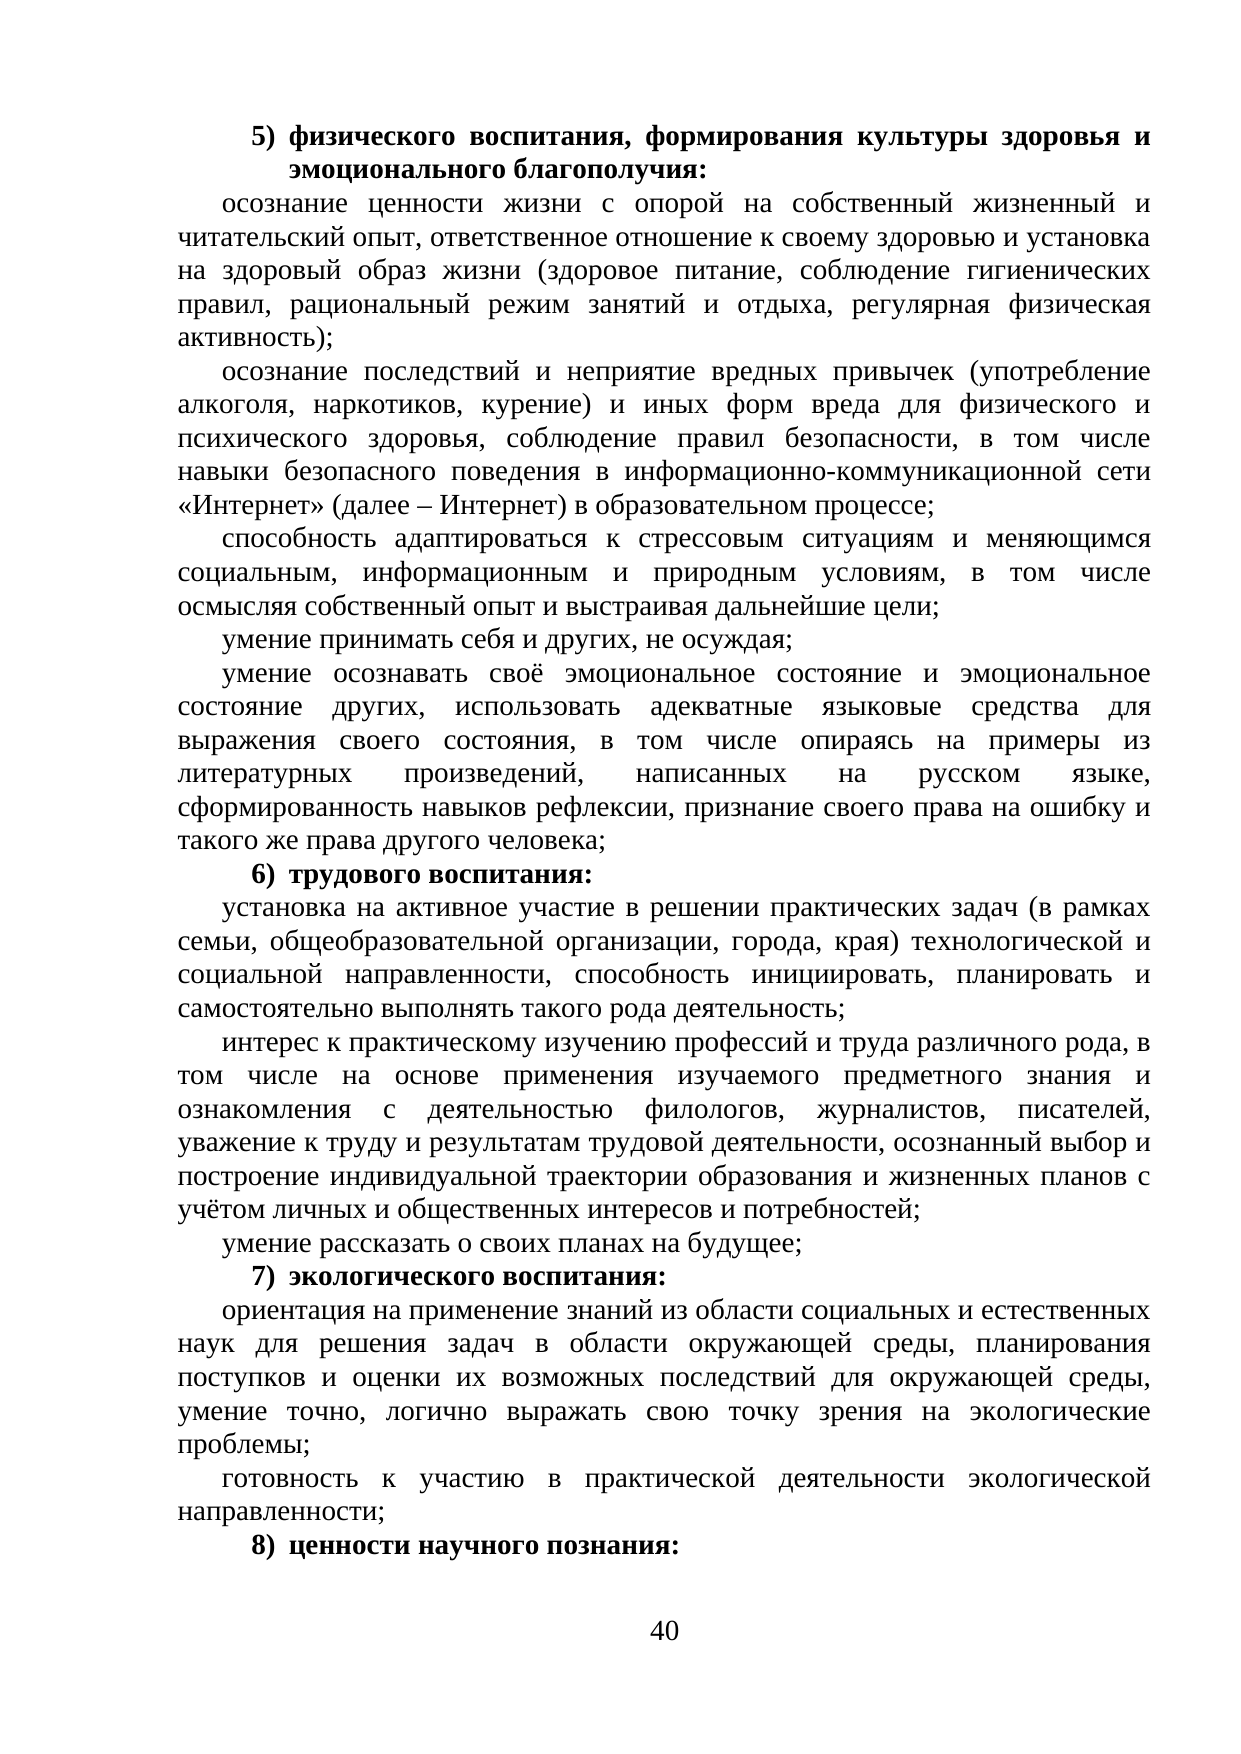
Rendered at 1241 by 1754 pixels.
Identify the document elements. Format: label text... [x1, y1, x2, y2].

text готовность к участию в практической деятельности экологической направленности; [177, 1460, 1152, 1527]
list трудового воспитания: [251, 856, 1152, 889]
text осознание ценности жизни с опорой на собственный жизненный и читательский опыт, ответственное отношение к своему здоровью и установка на здоровый образ жизни (здоровое питание, соблюдение гигиенических правил, рациональный режим занятий и отдыха, регулярная физическая активность); [177, 185, 1152, 353]
list физического воспитания, формирования культуры здоровья и эмоционального благополучия: [251, 118, 1152, 185]
list ценности научного познания: [251, 1527, 1152, 1560]
text установка на активное участие в решении практических задач (в рамках семьи, общеобразовательной организации, города, края) технологической и социальной направленности, способность инициировать, планировать и самостоятельно выполнять такого рода деятельность; [177, 889, 1152, 1024]
text ориентация на применение знаний из области социальных и естественных наук для решения задач в области окружающей среды, планирования поступков и оценки их возможных последствий для окружающей среды, умение точно, логично выражать свою точку зрения на экологические проблемы; [177, 1292, 1152, 1460]
text способность адаптироваться к стрессовым ситуациям и меняющимся социальным, информационным и природным условиям, в том числе осмысляя собственный опыт и выстраивая дальнейшие цели; [177, 521, 1152, 621]
text умение принимать себя и других, не осуждая; [177, 621, 1152, 655]
text умение осознавать своё эмоциональное состояние и эмоциональное состояние других, использовать адекватные языковые средства для выражения своего состояния, в том числе опираясь на примеры из литературных произведений, написанных на русском языке, сформированность навыков рефлексии, признание своего права на ошибку и такого же права другого человека; [177, 655, 1152, 856]
text осознание последствий и неприятие вредных привычек (употребление алкоголя, наркотиков, курение) и иных форм вреда для физического и психического здоровья, соблюдение правил безопасности, в том числе навыки безопасного поведения в информационно-коммуникационной сети «Интернет» (далее – Интернет) в образовательном процессе; [177, 353, 1152, 521]
list экологического воспитания: [251, 1258, 1152, 1292]
text умение рассказать о своих планах на будущее; [177, 1225, 1152, 1258]
text интерес к практическому изучению профессий и труда различного рода, в том числе на основе применения изучаемого предметного знания и ознакомления с деятельностью филологов, журналистов, писателей, уважение к труду и результатам трудовой деятельности, осознанный выбор и построение индивидуальной траектории образования и жизненных планов с учётом личных и общественных интересов и потребностей; [177, 1024, 1152, 1225]
